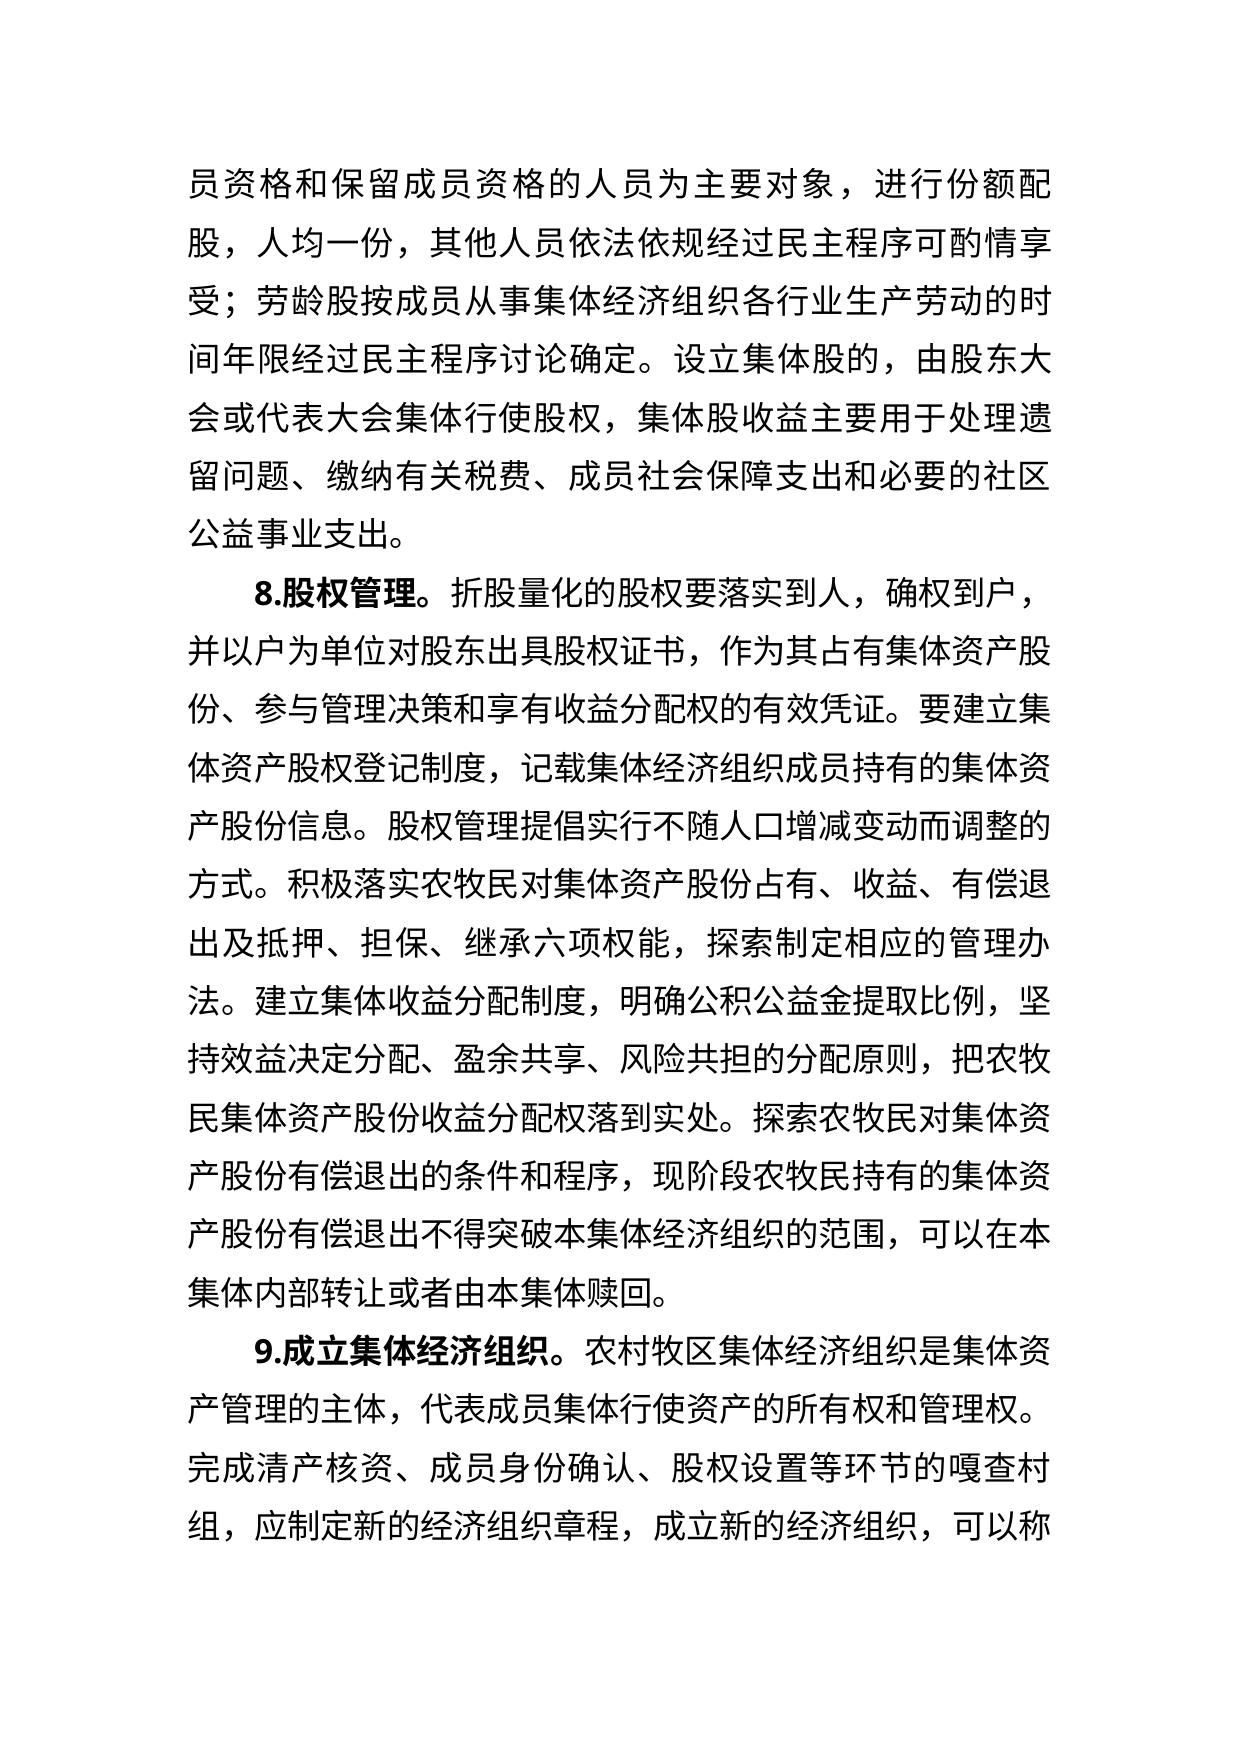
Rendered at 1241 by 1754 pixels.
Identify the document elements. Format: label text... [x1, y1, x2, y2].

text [187, 150, 1053, 558]
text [187, 1317, 1053, 1550]
text 8.股权管理。折股量化的股权要落实到人，确权到户，并以户为单位对股东出具股权证书，作为其占有集体资产股份、参与管理决策和享有收益分配权的有效凭证。要建立集体资产股权登记制度，记载集体经济组织成员持有的集体资产股份信息。股权管理提倡实行不随人口增减变动而调整的方式。积极落实农牧民对集体资产股份占有、收益、有偿退出及抵押、担保、继承六项权能，探索制定相应的管理办法。建立集体收益分配制度，明确公积公益金提取比例，坚持效益决定分配、盈余共享、风险共担的分配原则，把农牧民集体资产股份收益分配权落到实处。探索农牧民对集体资产股份有偿退出的条件和程序，现阶段农牧民持有的集体资产股份有偿退出不得突破本集体经济组织的范围，可以在本集体内部转让或者由本集体赎回。 [187, 558, 1053, 1317]
